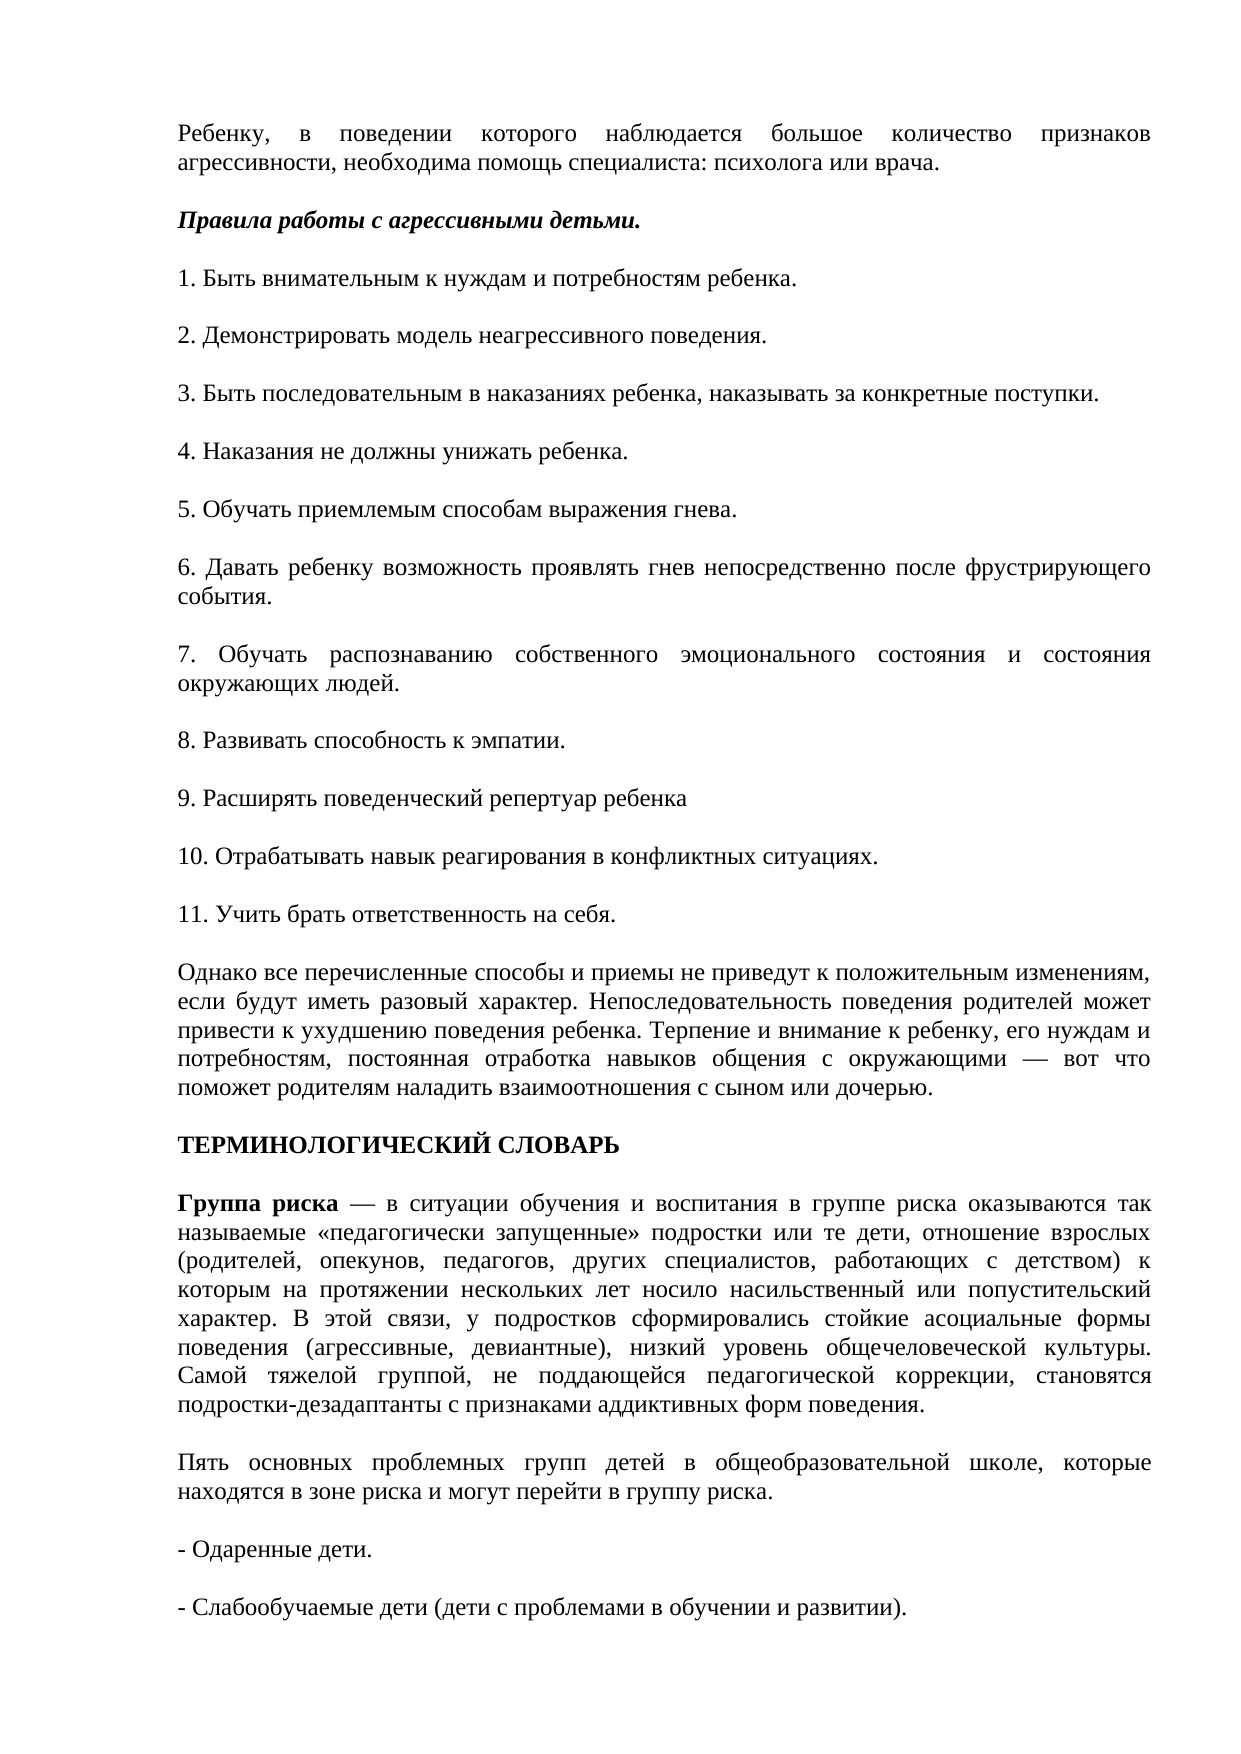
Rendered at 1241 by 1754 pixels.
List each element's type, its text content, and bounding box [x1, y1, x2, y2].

text Правила работы с агрессивными детьми. [177, 205, 1152, 233]
text Ребенку, в поведении которого наблюдается большое количество признаков агрессивности, необходима помощь специалиста: психолога или врача. [177, 118, 1152, 176]
text Пять основных проблемных групп детей в общеобразовательной школе, которые находятся в зоне риска и могут перейти в группу риска. [177, 1447, 1152, 1505]
text ТЕРМИНОЛОГИЧЕСКИЙ СЛОВАРЬ [177, 1130, 1152, 1159]
text 8. Развивать способность к эмпатии. [177, 726, 1152, 754]
text 6. Давать ребенку возможность проявлять гнев непосредственно после фрустрирующего события. [177, 552, 1152, 610]
text - Слабообучаемые дети (дети с проблемами в обучении и развитии). [177, 1592, 1152, 1621]
text 1. Быть внимательным к нуждам и потребностям ребенка. [177, 263, 1152, 291]
text 7. Обучать распознаванию собственного эмоционального состояния и состояния окружающих людей. [177, 639, 1152, 696]
text 11. Учить брать ответственность на себя. [177, 899, 1152, 928]
text Однако все перечисленные способы и приемы не приведут к положительным изменениям, если будут иметь разовый характер. Непоследовательность поведения родителей может привести к ухудшению поведения ребенка. Терпение и внимание к ребенку, его нуждам и потребностям, постоянная отработка навыков общения с окружающими — вот что поможет родителям наладить взаимоотношения с сыном или дочерью. [177, 957, 1152, 1101]
text 9. Расширять поведенческий репертуар ребенка [177, 783, 1152, 812]
text 4. Наказания не должны унижать ребенка. [177, 436, 1152, 465]
text 5. Обучать приемлемым способам выражения гнева. [177, 494, 1152, 523]
text Группа риска — в ситуации обучения и воспитания в группе риска оказываются так называемые «педагогически запущенные» подростки или те дети, отношение взрослых (родителей, опекунов, педагогов, других специалистов, работающих с детством) к которым на протяжении нескольких лет носило насильственный или попустительский характер. В этой связи, у подростков сформировались стойкие асоциальные формы поведения (агрессивные, девиантные), низкий уровень общечеловеческой культуры. Самой тяжелой группой, не поддающейся педагогической коррекции, становятся подростки-дезадаптанты с признаками аддиктивных форм поведения. [177, 1188, 1152, 1418]
text 3. Быть последовательным в наказаниях ребенка, наказывать за конкретные поступки. [177, 378, 1152, 407]
text 2. Демонстрировать модель неагрессивного поведения. [177, 321, 1152, 349]
text - Одаренные дети. [177, 1534, 1152, 1563]
text 10. Отрабатывать навык реагирования в конфликтных ситуациях. [177, 841, 1152, 870]
